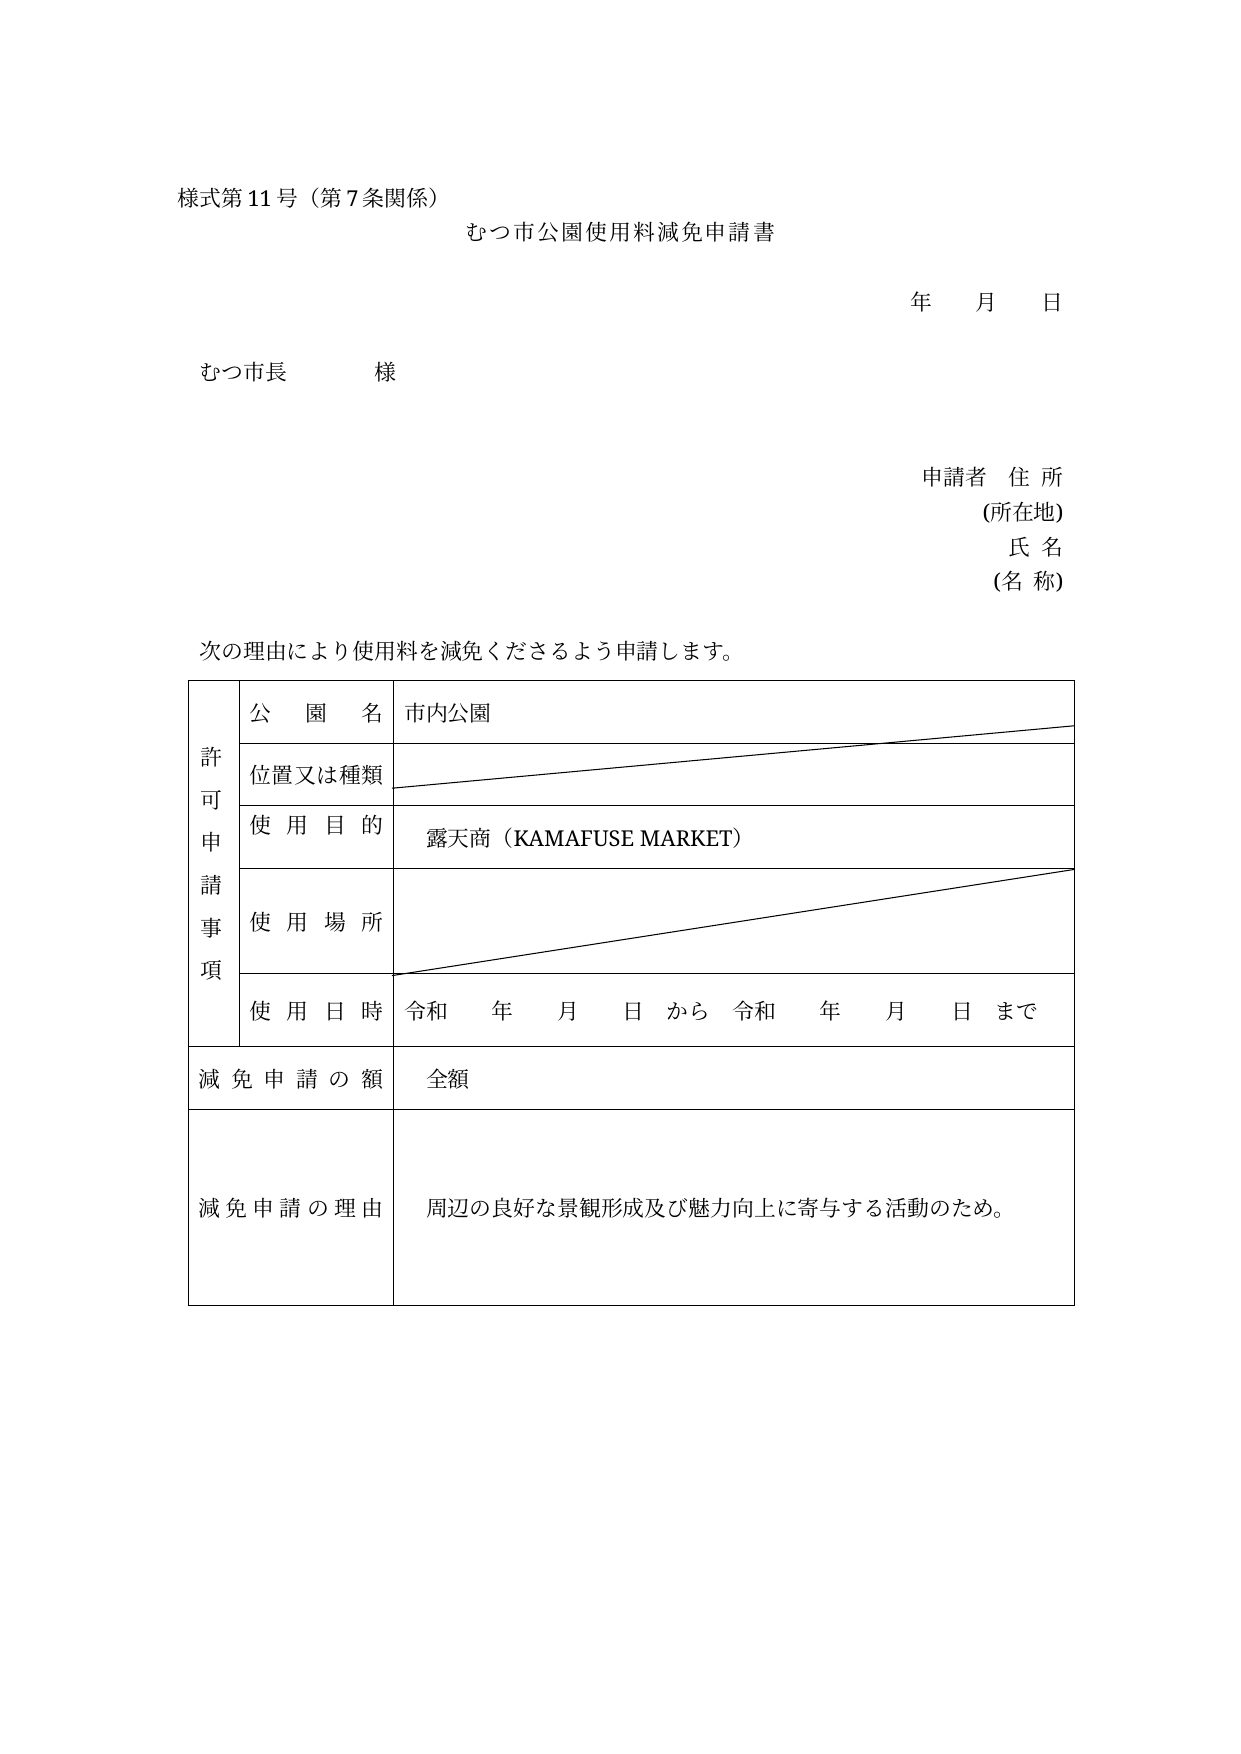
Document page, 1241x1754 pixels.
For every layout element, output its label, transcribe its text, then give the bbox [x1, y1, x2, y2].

table_cell 令和 年 月 日 から 令和 年 月 日 まで [394, 974, 1074, 1046]
table_cell 周辺の良好な景観形成及び魅力向上に寄与する活動のため。 [394, 1110, 1074, 1304]
text (名称) [177, 563, 1063, 598]
text むつ市長 様 [177, 353, 1063, 388]
text (所在地) [177, 493, 1063, 528]
table_cell 露天商（KAMAFUSE MARKET） [394, 806, 1074, 868]
text 申請者 住所 [177, 458, 1063, 493]
text 氏名 [177, 528, 1063, 563]
table_header 公園名 [240, 681, 393, 743]
table_header 市内公園 [394, 681, 1074, 743]
table_cell 使用場所 [240, 869, 393, 973]
text むつ市公園使用料減免申請書 [177, 214, 1063, 249]
table_header 許可申請事項 [189, 681, 239, 1046]
table_cell 減免申請の理由 [189, 1110, 393, 1304]
table_cell [419, 871, 1074, 973]
text 年 月 日 [177, 284, 1063, 319]
table_cell 位置又は種類 [240, 744, 393, 805]
table_cell [394, 744, 1074, 805]
text 様式第11号（第7条関係） [177, 179, 1063, 214]
table_cell 使用目的 [240, 806, 393, 868]
table_cell [394, 869, 1067, 973]
table_cell 使用日時 [240, 974, 393, 1046]
text 次の理由により使用料を減免くださるよう申請します。 [177, 633, 1063, 668]
table_cell 減免申請の額 [189, 1047, 393, 1109]
table_cell 全額 [394, 1047, 1074, 1109]
